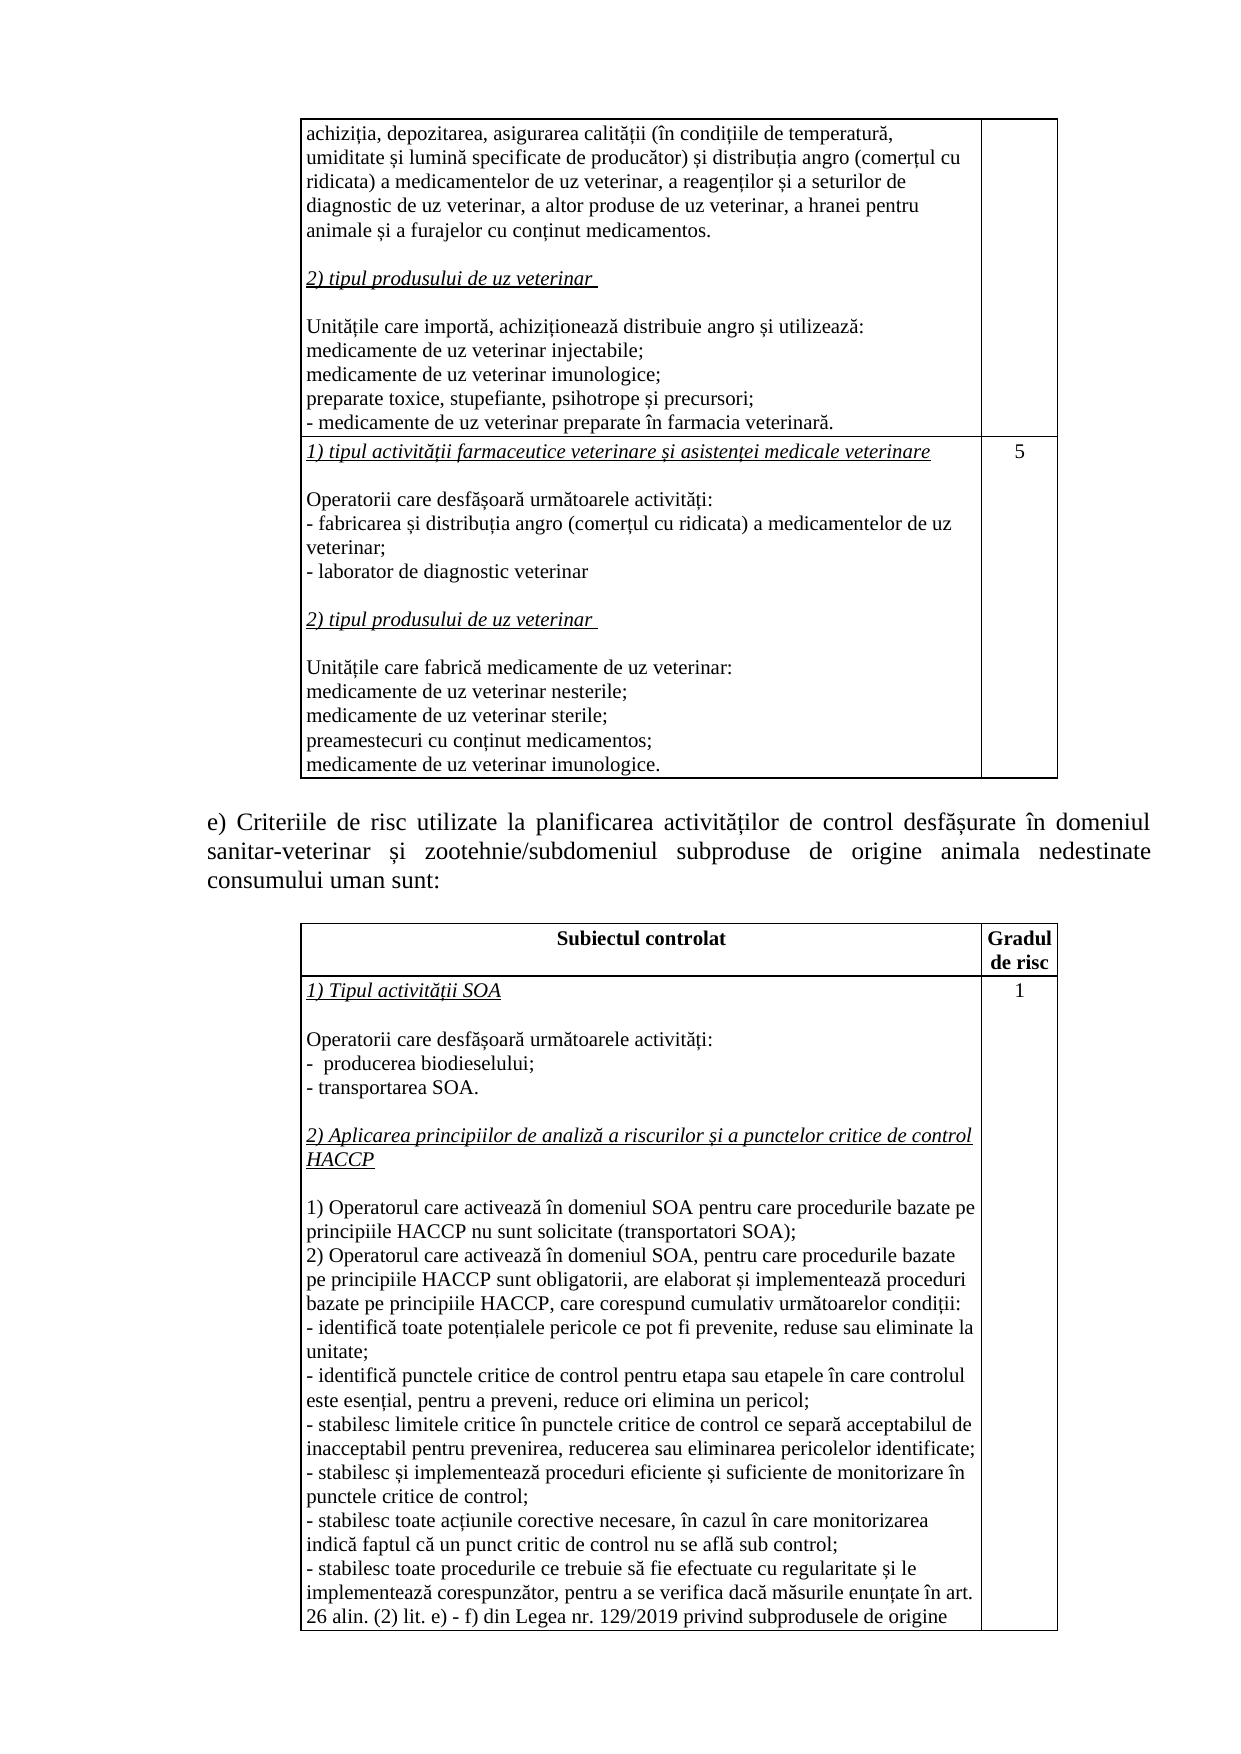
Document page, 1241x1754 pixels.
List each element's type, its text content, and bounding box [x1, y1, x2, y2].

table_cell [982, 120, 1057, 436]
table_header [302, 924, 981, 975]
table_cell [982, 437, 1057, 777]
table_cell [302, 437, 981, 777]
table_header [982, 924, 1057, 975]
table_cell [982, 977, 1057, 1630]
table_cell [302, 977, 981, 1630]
text e) Criteriile de risc utilizate la planificarea activităților de control desfășurate în domeniul sanitar-veterinar și zootehnie/subdomeniul subproduse de origine animala nedestinate consumului uman sunt: [207, 807, 1152, 894]
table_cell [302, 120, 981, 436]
